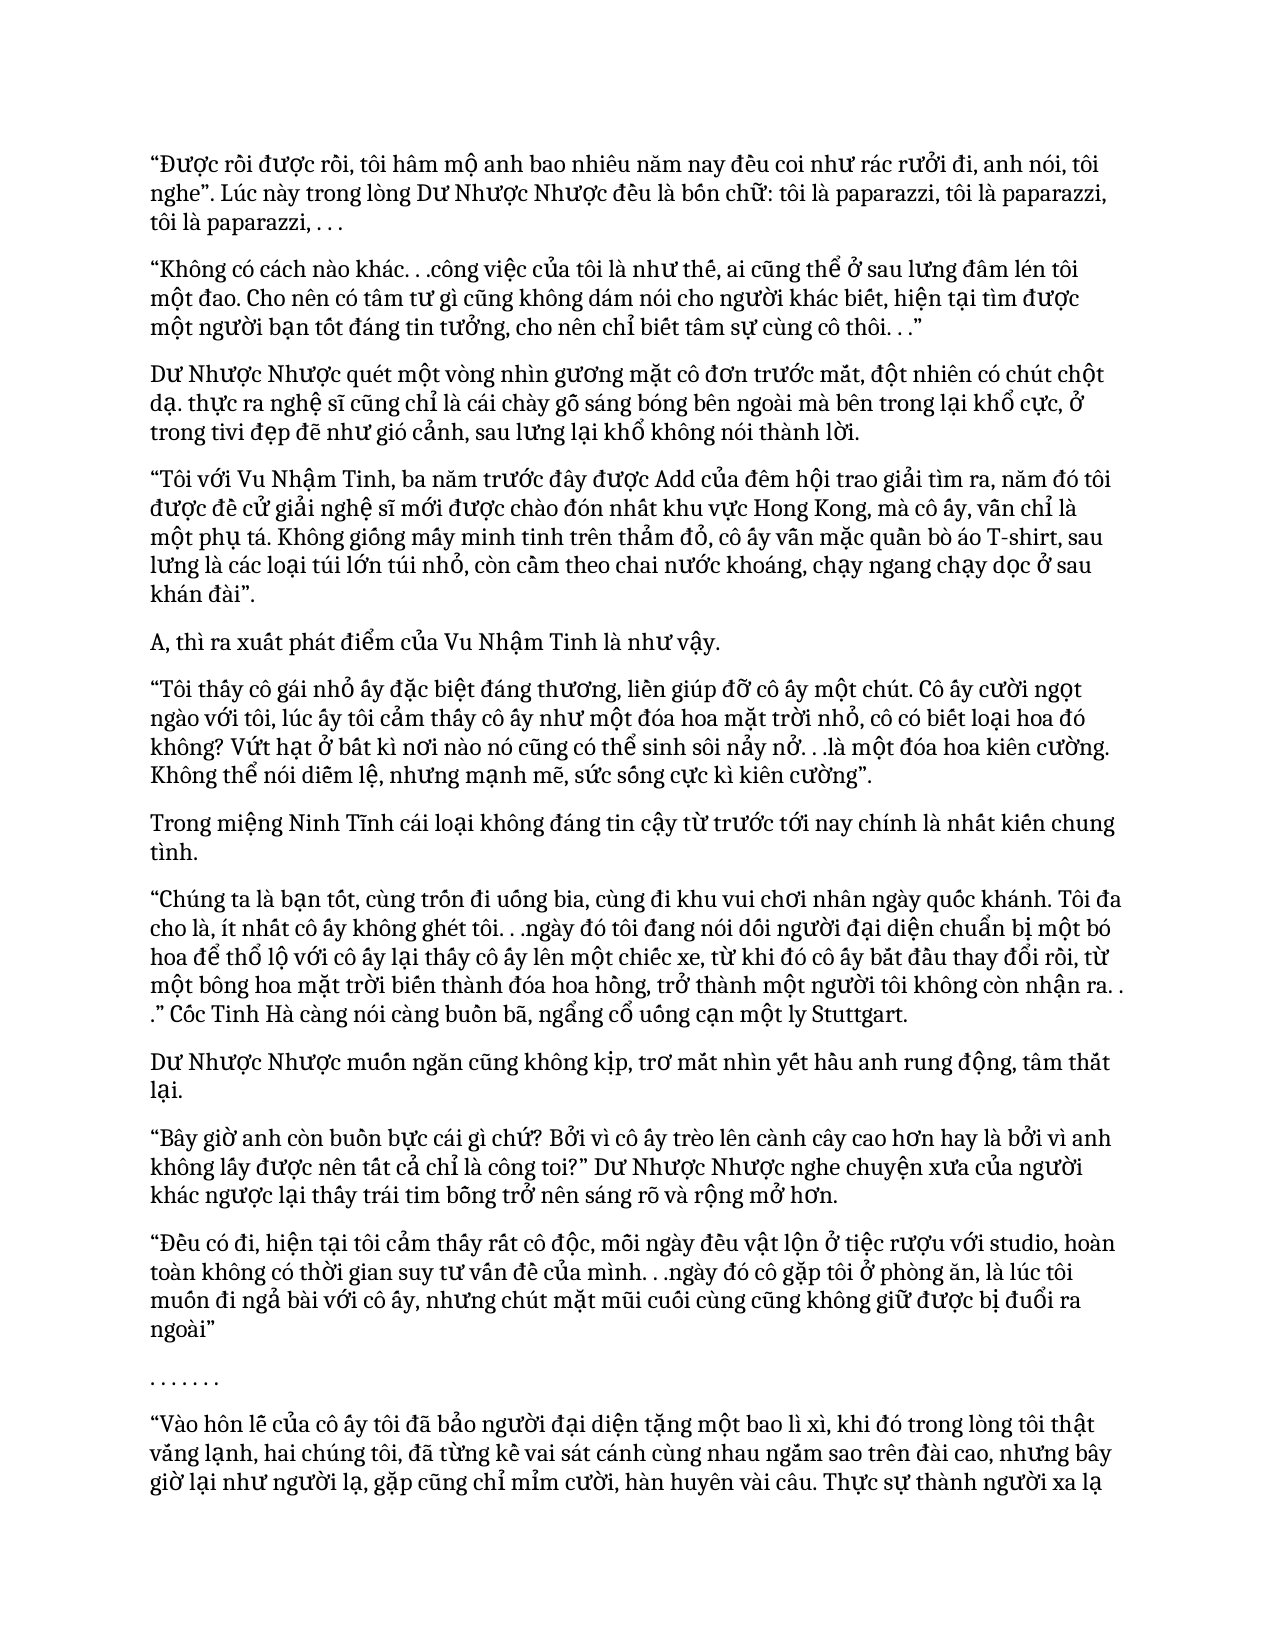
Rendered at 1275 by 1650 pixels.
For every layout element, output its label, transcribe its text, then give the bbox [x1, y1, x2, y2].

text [150, 1410, 1125, 1496]
text “Tôi thấy cô gái nhỏ ấy đặc biệt đáng thương, liền giúp đỡ cô ấy một chút. Cô ấy cười ngọt ngào với tôi, lúc ấy tôi cảm thấy cô ấy như một đóa hoa mặt trời nhỏ, cô có biết loại hoa đó không? Vứt hạt ở bất kì nơi nào nó cũng có thể sinh sôi nảy nở. . .là một đóa hoa kiên cường. Không thể nói diễm lệ, nhưng mạnh mẽ, sức sống cực kì kiên cường”. [150, 675, 1125, 790]
text “Được rồi được rồi, tôi hâm mộ anh bao nhiêu năm nay đều coi như rác rưởi đi, anh nói, tôi nghe”. Lúc này trong lòng Dư Nhược Nhược đều là bốn chữ: tôi là paparazzi, tôi là paparazzi, tôi là paparazzi, . . . [150, 150, 1125, 236]
text “Bây giờ anh còn buồn bực cái gì chứ? Bởi vì cô ấy trèo lên cành cây cao hơn hay là bởi vì anh không lấy được nên tất cả chỉ là công toi?” Dư Nhược Nhược nghe chuyện xưa của người khác ngược lại thấy trái tim bỗng trở nên sáng rõ và rộng mở hơn. [150, 1124, 1125, 1210]
text . . . . . . . [150, 1362, 1125, 1391]
text A, thì ra xuất phát điểm của Vu Nhậm Tinh là như vậy. [150, 627, 1125, 656]
text “Không có cách nào khác. . .công việc của tôi là như thế, ai cũng thể ở sau lưng đâm lén tôi một đao. Cho nên có tâm tư gì cũng không dám nói cho người khác biết, hiện tại tìm được một người bạn tốt đáng tin tưởng, cho nên chỉ biết tâm sự cùng cô thôi. . .” [150, 255, 1125, 341]
text “Đều có đi, hiện tại tôi cảm thấy rất cô độc, mỗi ngày đều vật lộn ở tiệc rượu với studio, hoàn toàn không có thời gian suy tư vấn đề của mình. . .ngày đó cô gặp tôi ở phòng ăn, là lúc tôi muốn đi ngả bài với cô ấy, nhưng chút mặt mũi cuối cùng cũng không giữ được bị đuổi ra ngoài” [150, 1229, 1125, 1344]
text “Tôi với Vu Nhậm Tinh, ba năm trước đây được Add của đêm hội trao giải tìm ra, năm đó tôi được đề cử giải nghệ sĩ mới được chào đón nhất khu vực Hong Kong, mà cô ấy, vẫn chỉ là một phụ tá. Không giống mấy minh tinh trên thảm đỏ, cô ấy vẫn mặc quần bò áo T-shirt, sau lưng là các loại túi lớn túi nhỏ, còn cầm theo chai nước khoáng, chạy ngang chạy dọc ở sau khán đài”. [150, 465, 1125, 609]
text Trong miệng Ninh Tĩnh cái loại không đáng tin cậy từ trước tới nay chính là nhất kiến chung tình. [150, 809, 1125, 866]
text Dư Nhược Nhược muốn ngăn cũng không kịp, trơ mắt nhìn yết hầu anh rung động, tâm thắt lại. [150, 1047, 1125, 1105]
text “Chúng ta là bạn tốt, cùng trốn đi uống bia, cùng đi khu vui chơi nhân ngày quốc khánh. Tôi đa cho là, ít nhất cô ấy không ghét tôi. . .ngày đó tôi đang nói dối người đại diện chuẩn bị một bó hoa để thổ lộ với cô ấy lại thấy cô ấy lên một chiếc xe, từ khi đó cô ấy bắt đầu thay đổi rồi, từ một bông hoa mặt trời biến thành đóa hoa hồng, trở thành một người tôi không còn nhận ra. . .” Cốc Tinh Hà càng nói càng buồn bã, ngẩng cổ uống cạn một ly Stuttgart. [150, 885, 1125, 1029]
text Dư Nhược Nhược quét một vòng nhìn gương mặt cô đơn trước mắt, đột nhiên có chút chột dạ. thực ra nghệ sĩ cũng chỉ là cái chày gỗ sáng bóng bên ngoài mà bên trong lại khổ cực, ở trong tivi đẹp đẽ như gió cảnh, sau lưng lại khổ không nói thành lời. [150, 360, 1125, 446]
